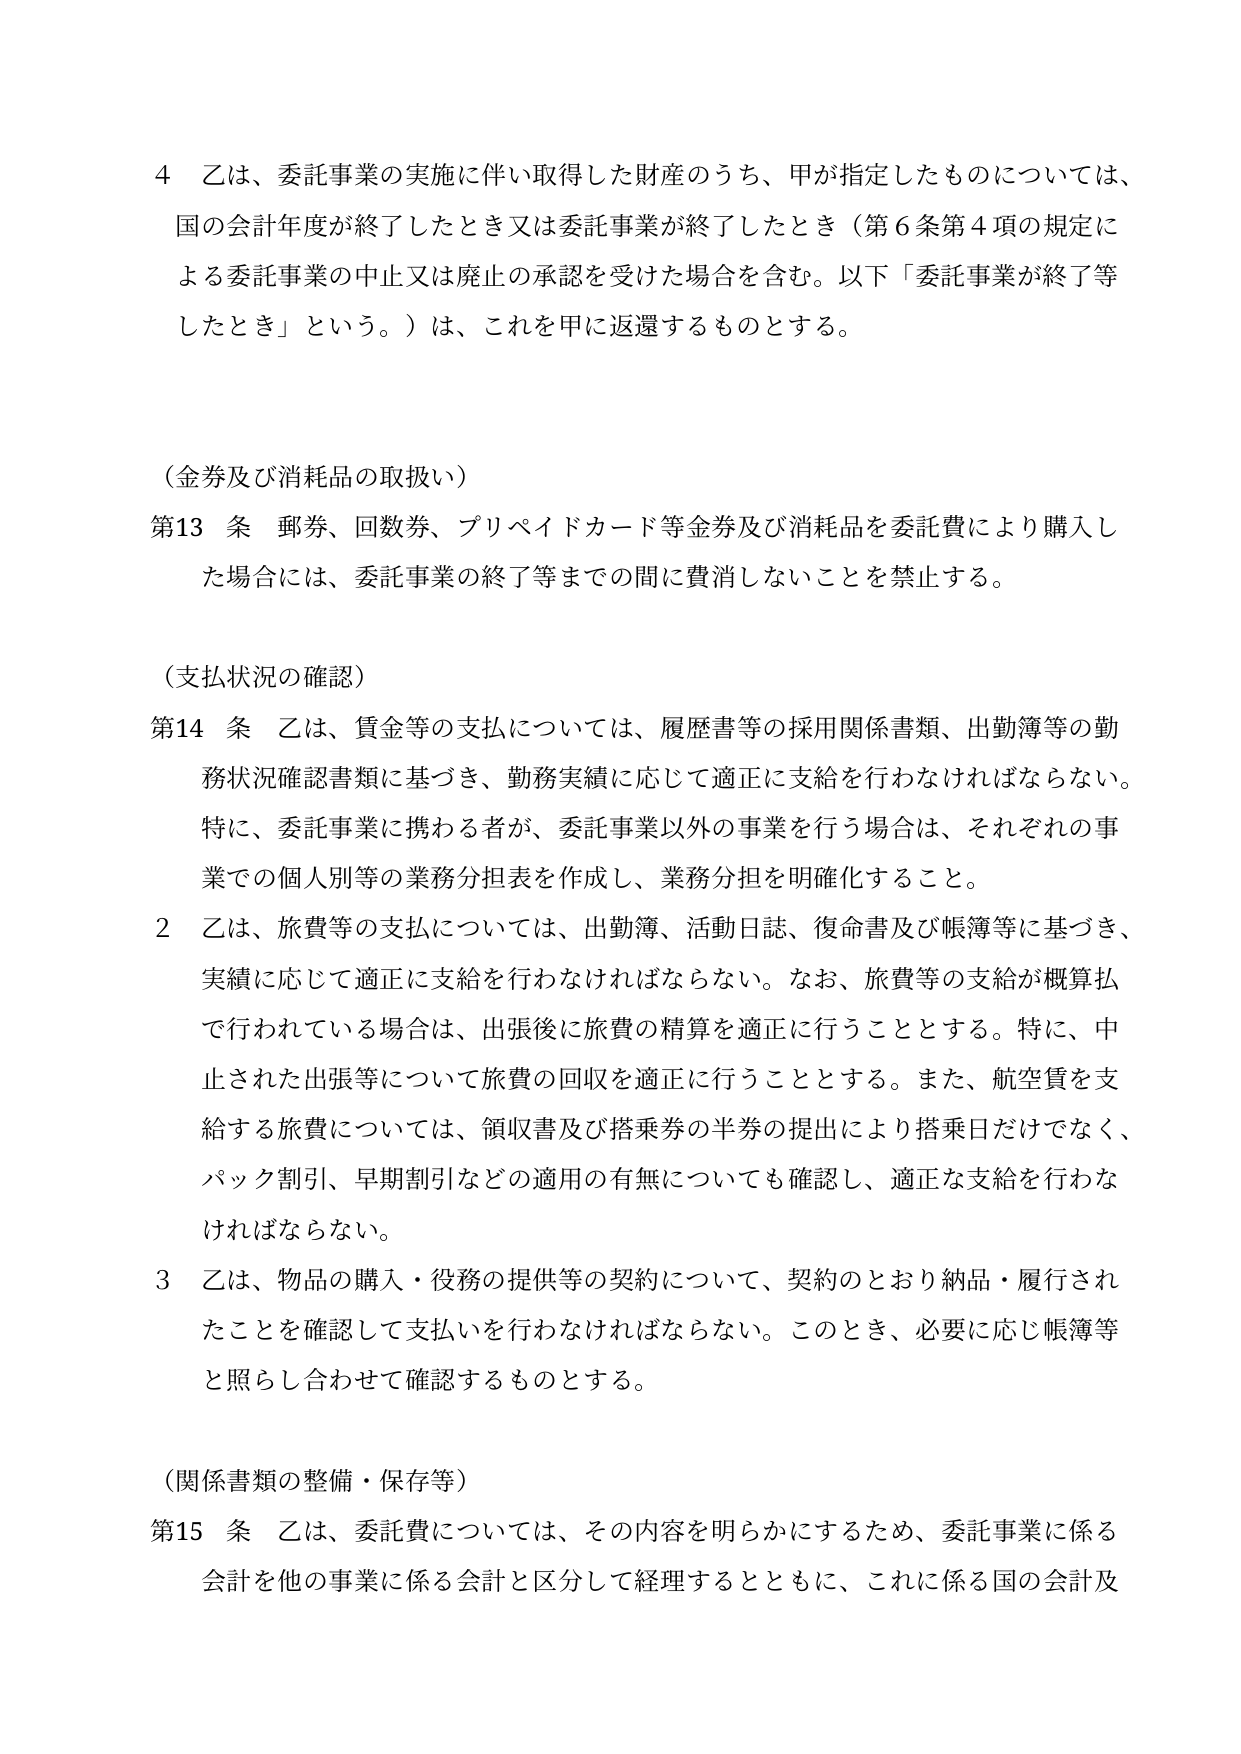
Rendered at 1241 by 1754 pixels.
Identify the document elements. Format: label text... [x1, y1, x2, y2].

text （金券及び消耗品の取扱い） [150, 450, 1120, 500]
text ３ 乙は、物品の購入・役務の提供等の契約について、契約のとおり納品・履行されたことを確認して支払いを行わなければならない。このとき、必要に応じ帳簿等と照らし合わせて確認するものとする。 [150, 1253, 1120, 1404]
text ４ 乙は、委託事業の実施に伴い取得した財産のうち、甲が指定したものについては、国の会計年度が終了したとき又は委託事業が終了したとき（第６条第４項の規定による委託事業の中止又は廃止の承認を受けた場合を含む。以下「委託事業が終了等したとき」という。）は、これを甲に返還するものとする。 [150, 149, 1120, 350]
text （関係書類の整備・保存等） [150, 1454, 1120, 1504]
text （支払状況の確認） [150, 651, 1120, 701]
text ２ 乙は、旅費等の支払については、出勤簿、活動日誌、復命書及び帳簿等に基づき、実績に応じて適正に支給を行わなければならない。なお、旅費等の支給が概算払で行われている場合は、出張後に旅費の精算を適正に行うこととする。特に、中止された出張等について旅費の回収を適正に行うこととする。また、航空賃を支給する旅費については、領収書及び搭乗券の半券の提出により搭乗日だけでなく、パック割引、早期割引などの適用の有無についても確認し、適正な支給を行わなければならない。 [150, 902, 1120, 1253]
text 第14条 乙は、賃金等の支払については、履歴書等の採用関係書類、出勤簿等の勤務状況確認書類に基づき、勤務実績に応じて適正に支給を行わなければならない。特に、委託事業に携わる者が、委託事業以外の事業を行う場合は、それぞれの事業での個人別等の業務分担表を作成し、業務分担を明確化すること。 [150, 701, 1120, 902]
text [150, 1504, 1120, 1605]
text 第13条 郵券、回数券、プリペイドカード等金券及び消耗品を委託費により購入した場合には、委託事業の終了等までの間に費消しないことを禁止する。 [150, 500, 1120, 601]
